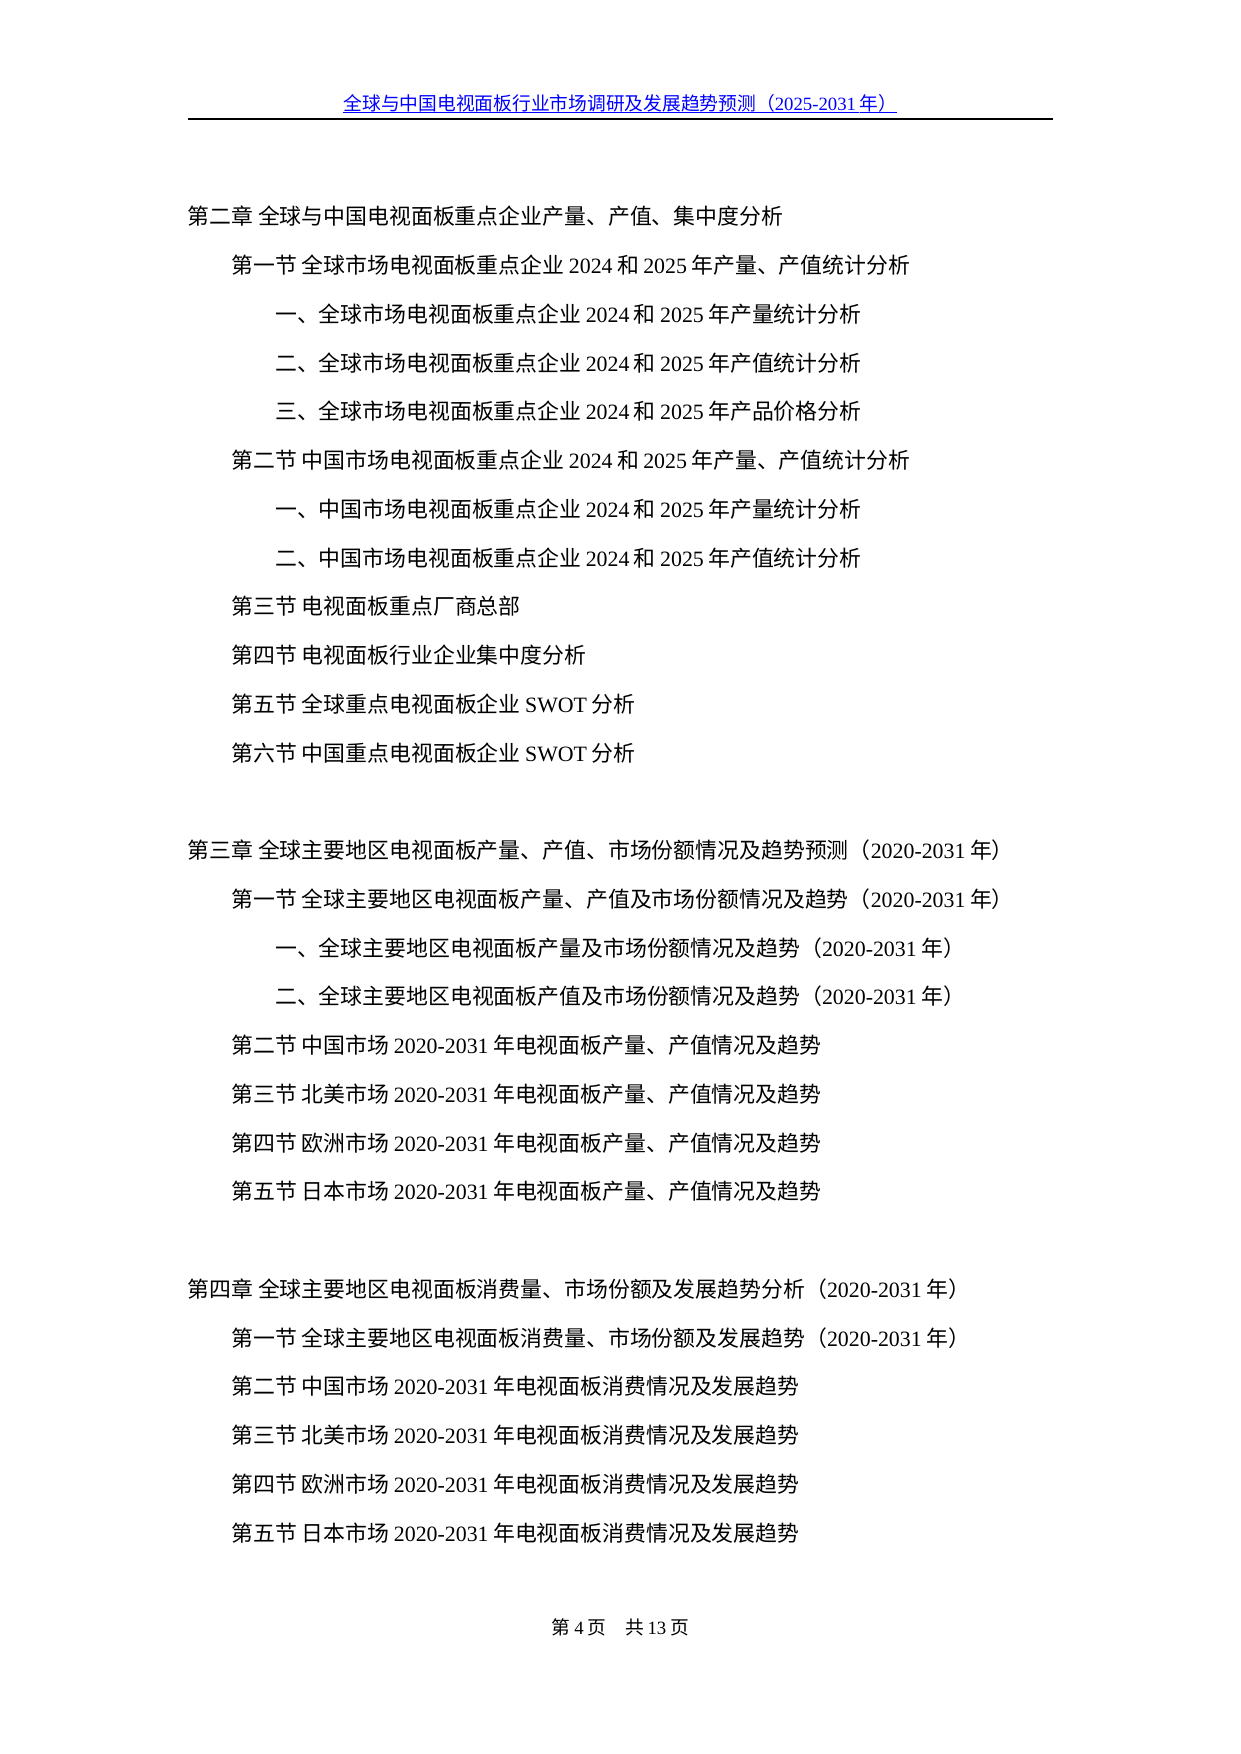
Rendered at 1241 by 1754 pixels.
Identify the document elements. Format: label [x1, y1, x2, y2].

text [187, 150, 1053, 1548]
